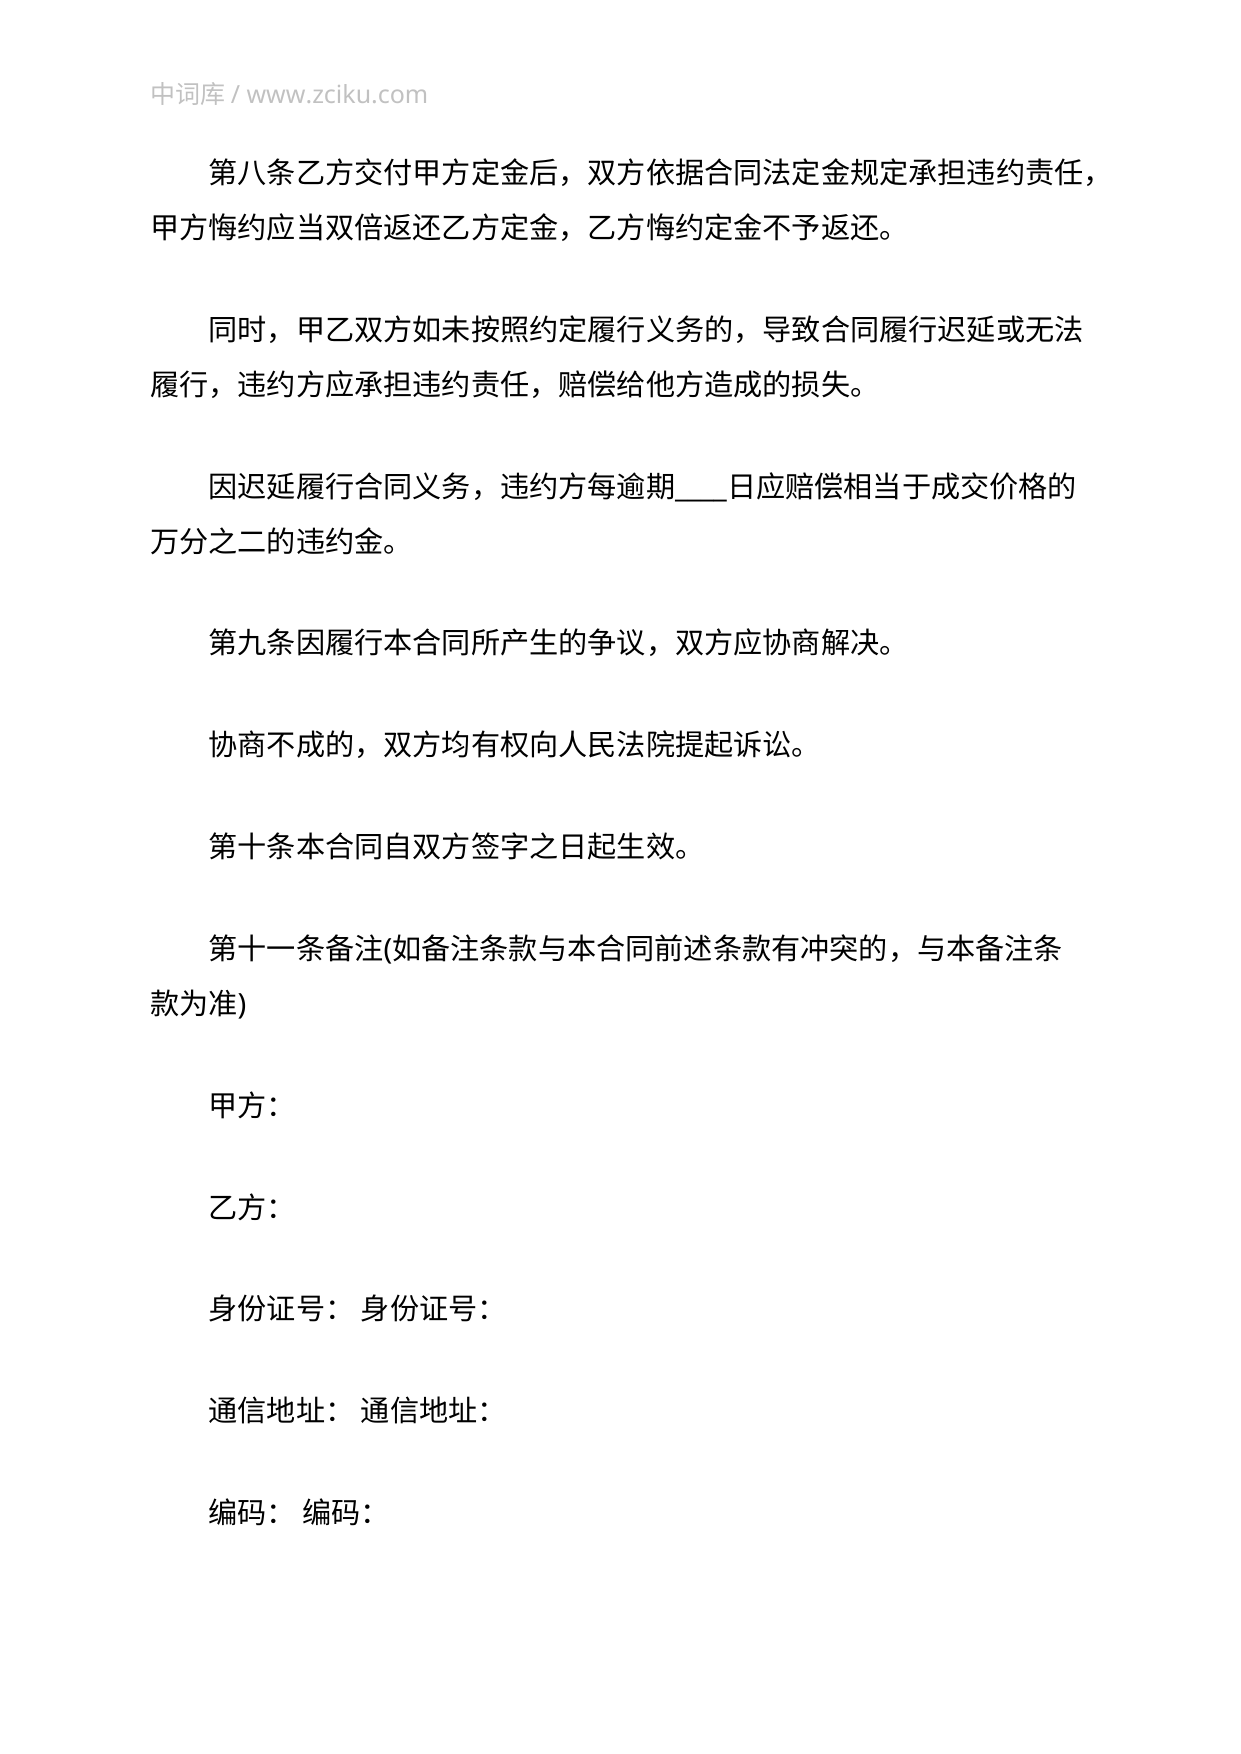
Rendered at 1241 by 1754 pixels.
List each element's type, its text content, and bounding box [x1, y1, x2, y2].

text 因迟延履行合同义务，违约方每逾期____日应赔偿相当于成交价格的万分之二的违约金。 [150, 463, 1090, 561]
text 协商不成的，双方均有权向人民法院提起诉讼。 [150, 722, 1090, 764]
text 第八条乙方交付甲方定金后，双方依据合同法定金规定承担违约责任，甲方悔约应当双倍返还乙方定金，乙方悔约定金不予返还。 [150, 150, 1090, 247]
text 身份证号： 身份证号： [150, 1286, 1090, 1328]
text 编码： 编码： [150, 1489, 1090, 1532]
text 第十一条备注(如备注条款与本合同前述条款有冲突的，与本备注条款为准) [150, 925, 1090, 1023]
text 第九条因履行本合同所产生的争议，双方应协商解决。 [150, 620, 1090, 662]
text 通信地址： 通信地址： [150, 1388, 1090, 1430]
text 甲方： [150, 1082, 1090, 1125]
text 同时，甲乙双方如未按照约定履行义务的，导致合同履行迟延或无法履行，违约方应承担违约责任，赔偿给他方造成的损失。 [150, 307, 1090, 404]
text 第十条本合同自双方签字之日起生效。 [150, 824, 1090, 866]
text 乙方： [150, 1184, 1090, 1226]
